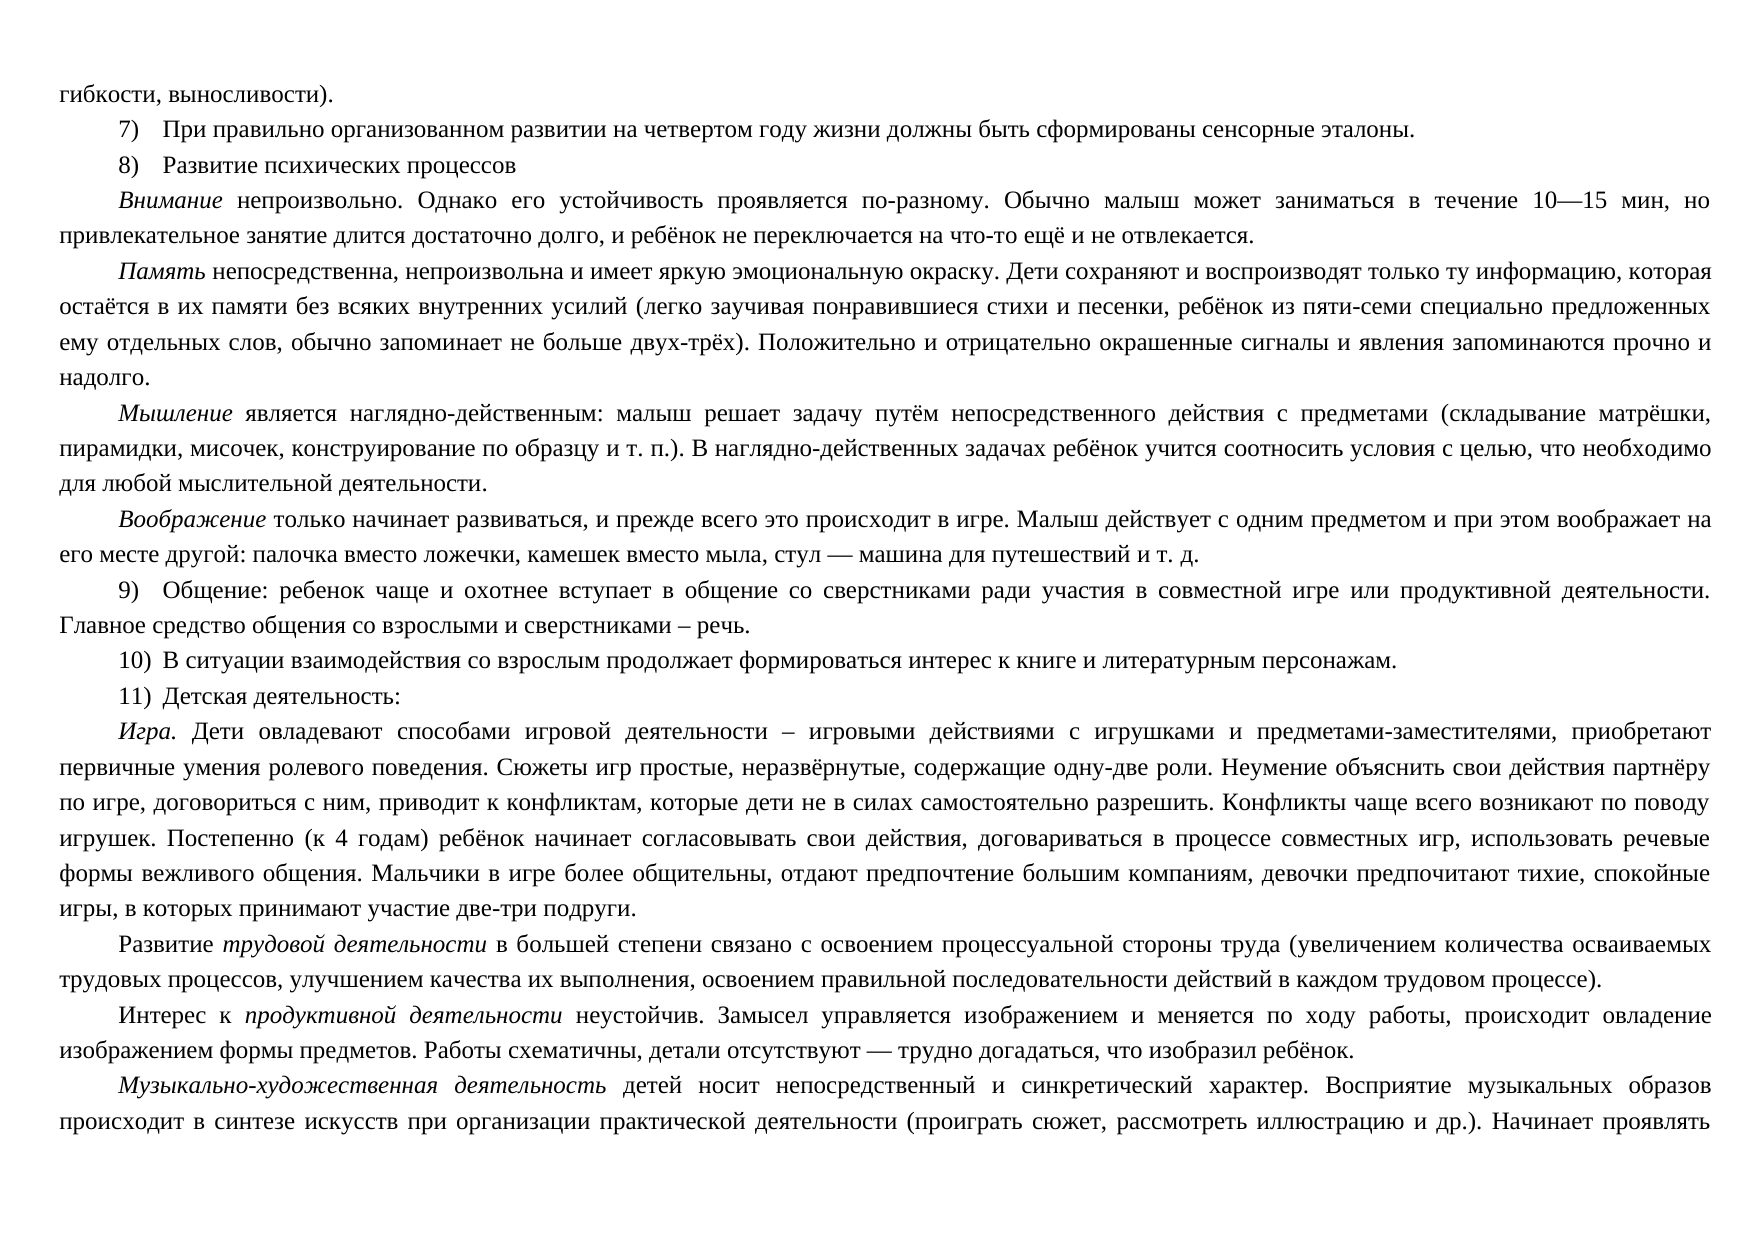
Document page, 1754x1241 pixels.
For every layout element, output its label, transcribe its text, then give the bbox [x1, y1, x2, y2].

list В ситуации взаимодействия со взрослым продолжает формироваться интерес к книге и литературным персонажам. [59, 641, 1713, 676]
text Внимание непроизвольно. Однако его устойчивость проявляется по-разному. Обычно малыш может заниматься в течение 10—15 мин, но привлекательное занятие длится достаточно долго, и ребёнок не переключается на что-то ещё и не отвлекается. [59, 180, 1713, 251]
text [59, 1066, 1713, 1136]
text Мышление является наглядно-действенным: малыш решает задачу путём непосредственного действия с предметами (складывание матрёшки, пирамидки, мисочек, конструирование по образцу и т. п.). В наглядно-действенных задачах ребёнок учится соотносить условия с целью, что необходимо для любой мыслительной деятельности. [59, 393, 1713, 499]
text Интерес к продуктивной деятельности неустойчив. Замысел управляется изображением и меняется по ходу работы, происходит овладение изображением формы предметов. Работы схематичны, детали отсутствуют — трудно догадаться, что изобразил ребёнок. [59, 995, 1713, 1066]
list Развитие психических процессов [59, 145, 1713, 180]
text Воображение только начинает развиваться, и прежде всего это происходит в игре. Малыш действует с одним предметом и при этом воображает на его месте другой: палочка вместо ложечки, камешек вместо мыла, стул — машина для путешествий и т. д. [59, 499, 1713, 570]
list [59, 74, 1713, 109]
list Детская деятельность: [59, 676, 1713, 711]
text Память непосредственна, непроизвольна и имеет яркую эмоциональную окраску. Дети сохраняют и воспроизводят только ту информацию, которая остаётся в их памяти без всяких внутренних усилий (легко заучивая понравившиеся стихи и песенки, ребёнок из пяти-семи специально предложенных ему отдельных слов, обычно запоминает не больше двух-трёх). Положительно и отрицательно окрашенные сигналы и явления запоминаются прочно и надолго. [59, 251, 1713, 393]
list При правильно организованном развитии на четвертом году жизни должны быть сформированы сенсорные эталоны. [59, 109, 1713, 145]
list Общение: ребенок чаще и охотнее вступает в общение со сверстниками ради участия в совместной игре или продуктивной деятельности. Главное средство общения со взрослыми и сверстниками – речь. [59, 570, 1713, 641]
text Игра. Дети овладевают способами игровой деятельности – игровыми действиями с игрушками и предметами-заместителями, приобретают первичные умения ролевого поведения. Сюжеты игр простые, неразвёрнутые, содержащие одну-две роли. Неумение объяснить свои действия партнёру по игре, договориться с ним, приводит к конфликтам, которые дети не в силах самостоятельно разрешить. Конфликты чаще всего возникают по поводу игрушек. Постепенно (к 4 годам) ребёнок начинает согласовывать свои действия, договариваться в процессе совместных игр, использовать речевые формы вежливого общения. Мальчики в игре более общительны, отдают предпочтение большим компаниям, девочки предпочитают тихие, спокойные игры, в которых принимают участие две-три подруги. [59, 711, 1713, 924]
text Развитие трудовой деятельности в большей степени связано с освоением процессуальной стороны труда (увеличением количества осваиваемых трудовых процессов, улучшением качества их выполнения, освоением правильной последовательности действий в каждом трудовом процессе). [59, 924, 1713, 995]
